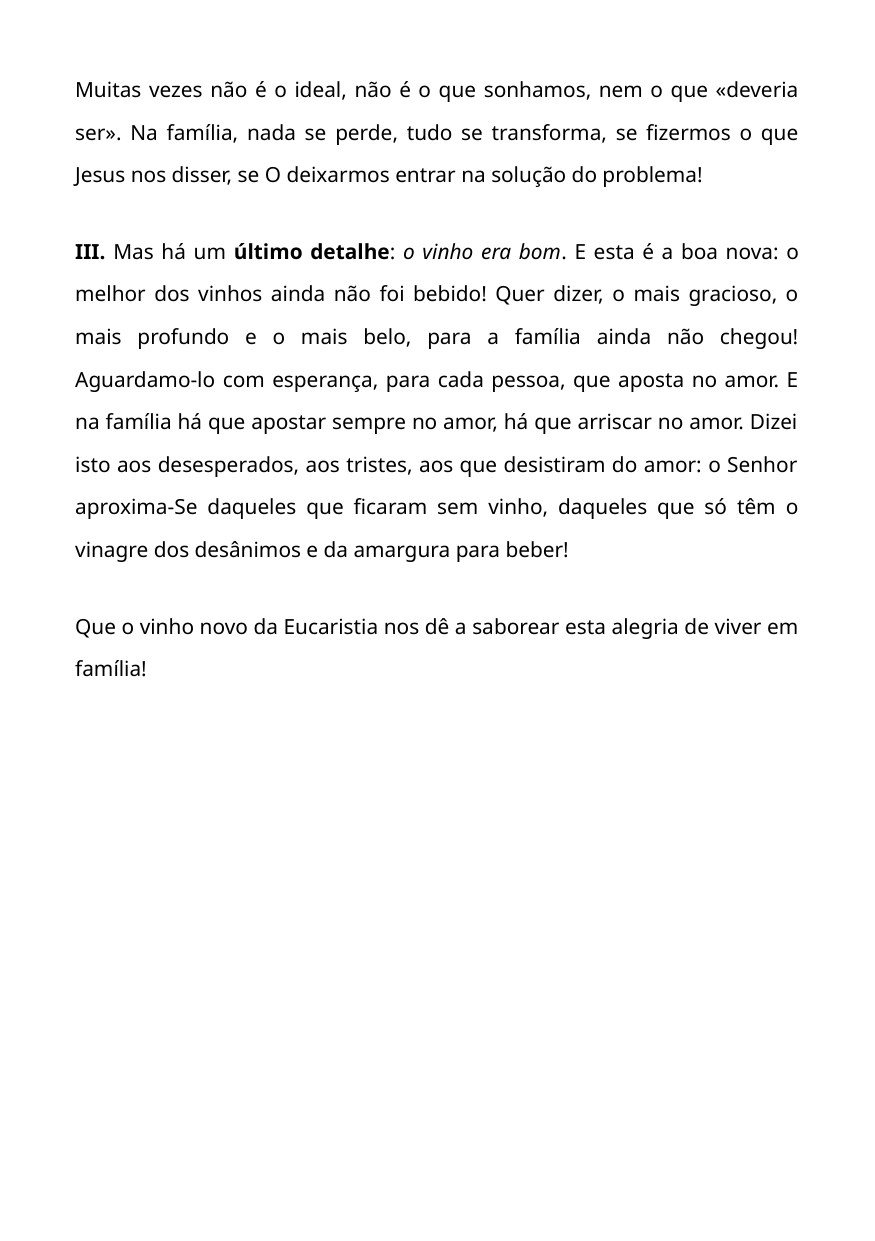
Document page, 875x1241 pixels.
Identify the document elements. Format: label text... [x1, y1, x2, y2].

text Que o vinho novo da Eucaristia nos dê a saborear esta alegria de viver em família! [75, 612, 799, 683]
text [75, 75, 799, 189]
text III. Mas há um último detalhe: o vinho era bom. E esta é a boa nova: o melhor dos vinhos ainda não foi bebido! Quer dizer, o mais gracioso, o mais profundo e o mais belo, para a família ainda não chegou! Aguardamo-lo com esperança, para cada pessoa, que aposta no amor. E na família há que apostar sempre no amor, há que arriscar no amor. Dizei isto aos desesperados, aos tristes, aos que desistiram do amor: o Senhor aproxima-Se daqueles que ficaram sem vinho, daqueles que só têm o vinagre dos desânimos e da amargura para beber! [75, 237, 799, 563]
